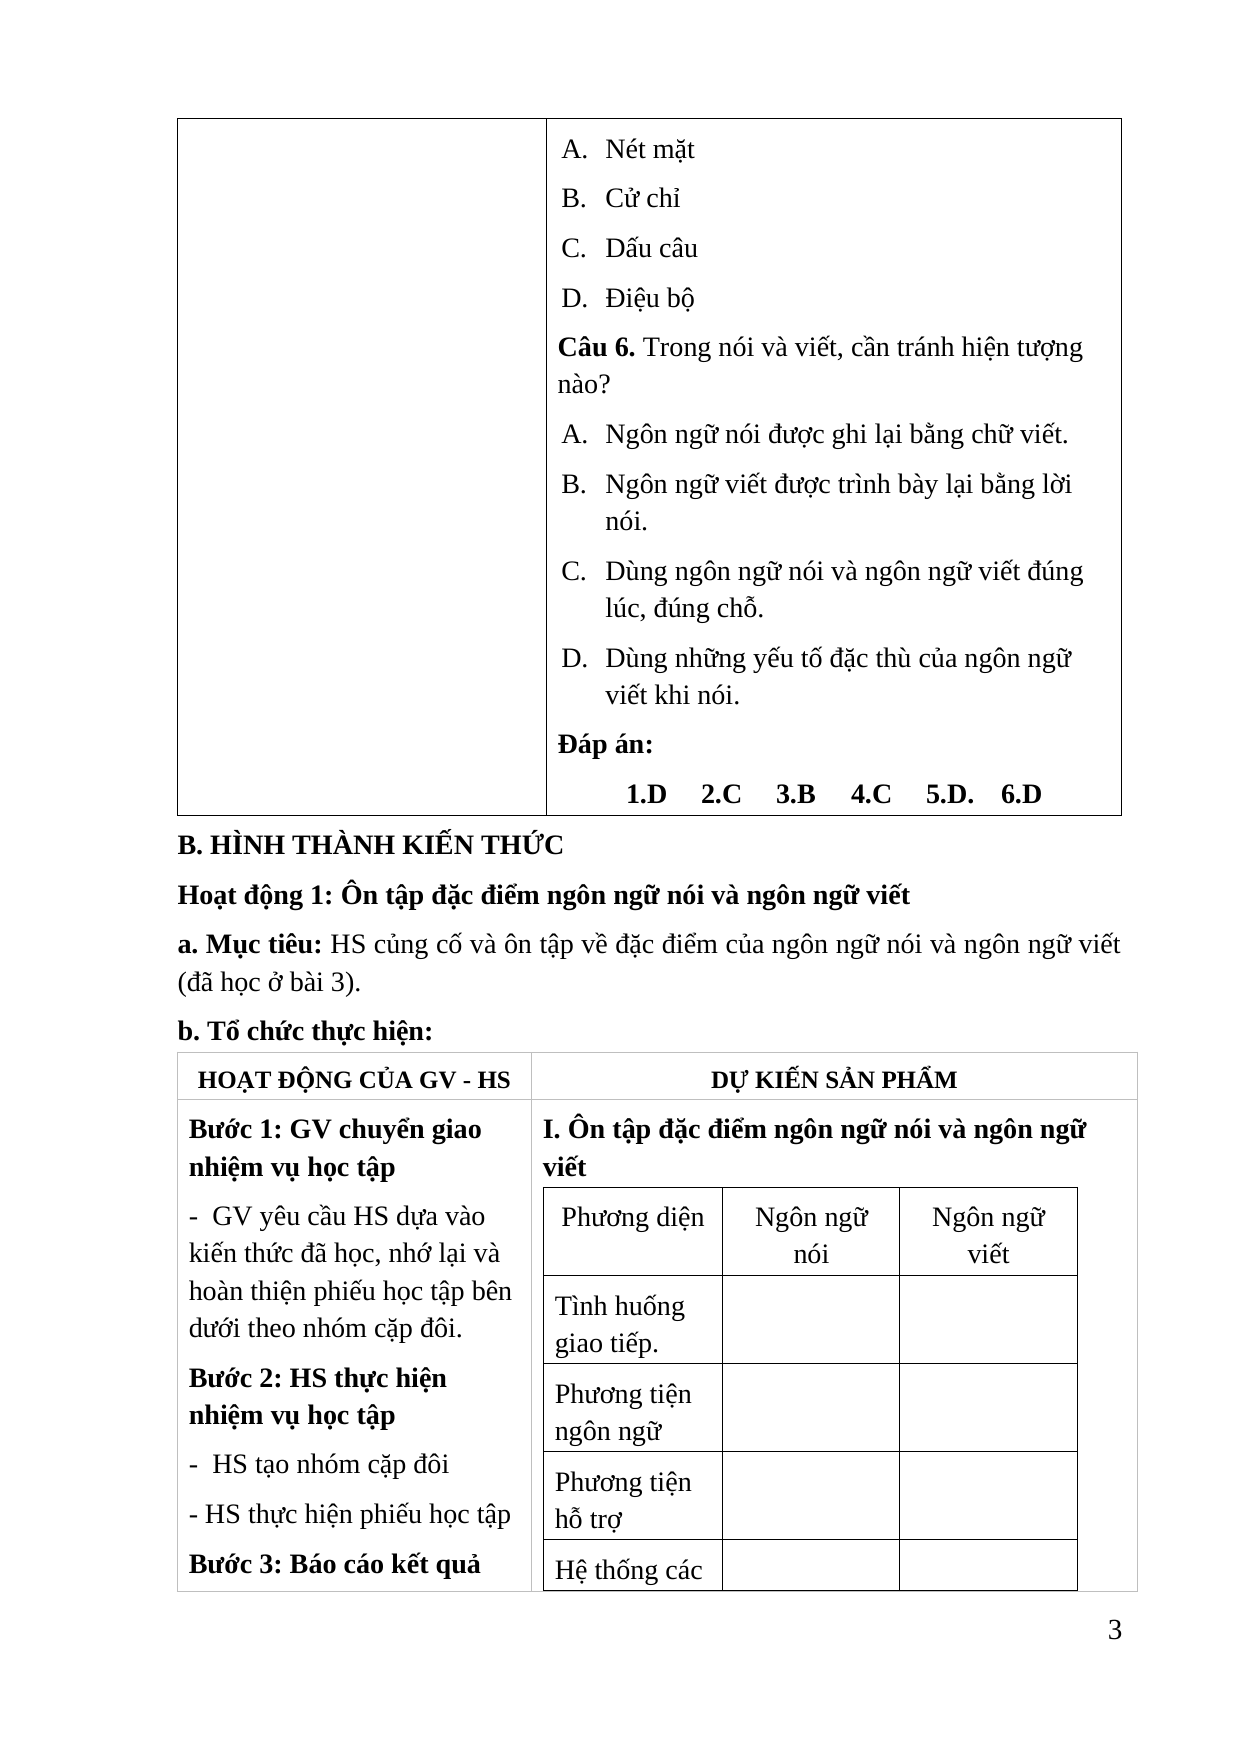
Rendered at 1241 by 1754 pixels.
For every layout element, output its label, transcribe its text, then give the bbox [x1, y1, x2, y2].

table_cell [547, 119, 1121, 815]
text b. Tổ chức thực hiện: [177, 1014, 1122, 1047]
text a. Mục tiêu: HS củng cố và ôn tập về đặc điểm của ngôn ngữ nói và ngôn ngữ viết (đã học ở bài 3). [177, 928, 1122, 997]
table_header HOẠT ĐỘNG CỦA GV - HS [178, 1053, 531, 1099]
table_header DỰ KIẾN SẢN PHẨM [532, 1053, 1137, 1099]
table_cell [178, 119, 546, 815]
text B. HÌNH THÀNH KIẾN THỨC [177, 828, 1122, 861]
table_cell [532, 1100, 1137, 1591]
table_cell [178, 1100, 531, 1591]
text Hoạt động 1: Ôn tập đặc điểm ngôn ngữ nói và ngôn ngữ viết [177, 878, 1122, 910]
